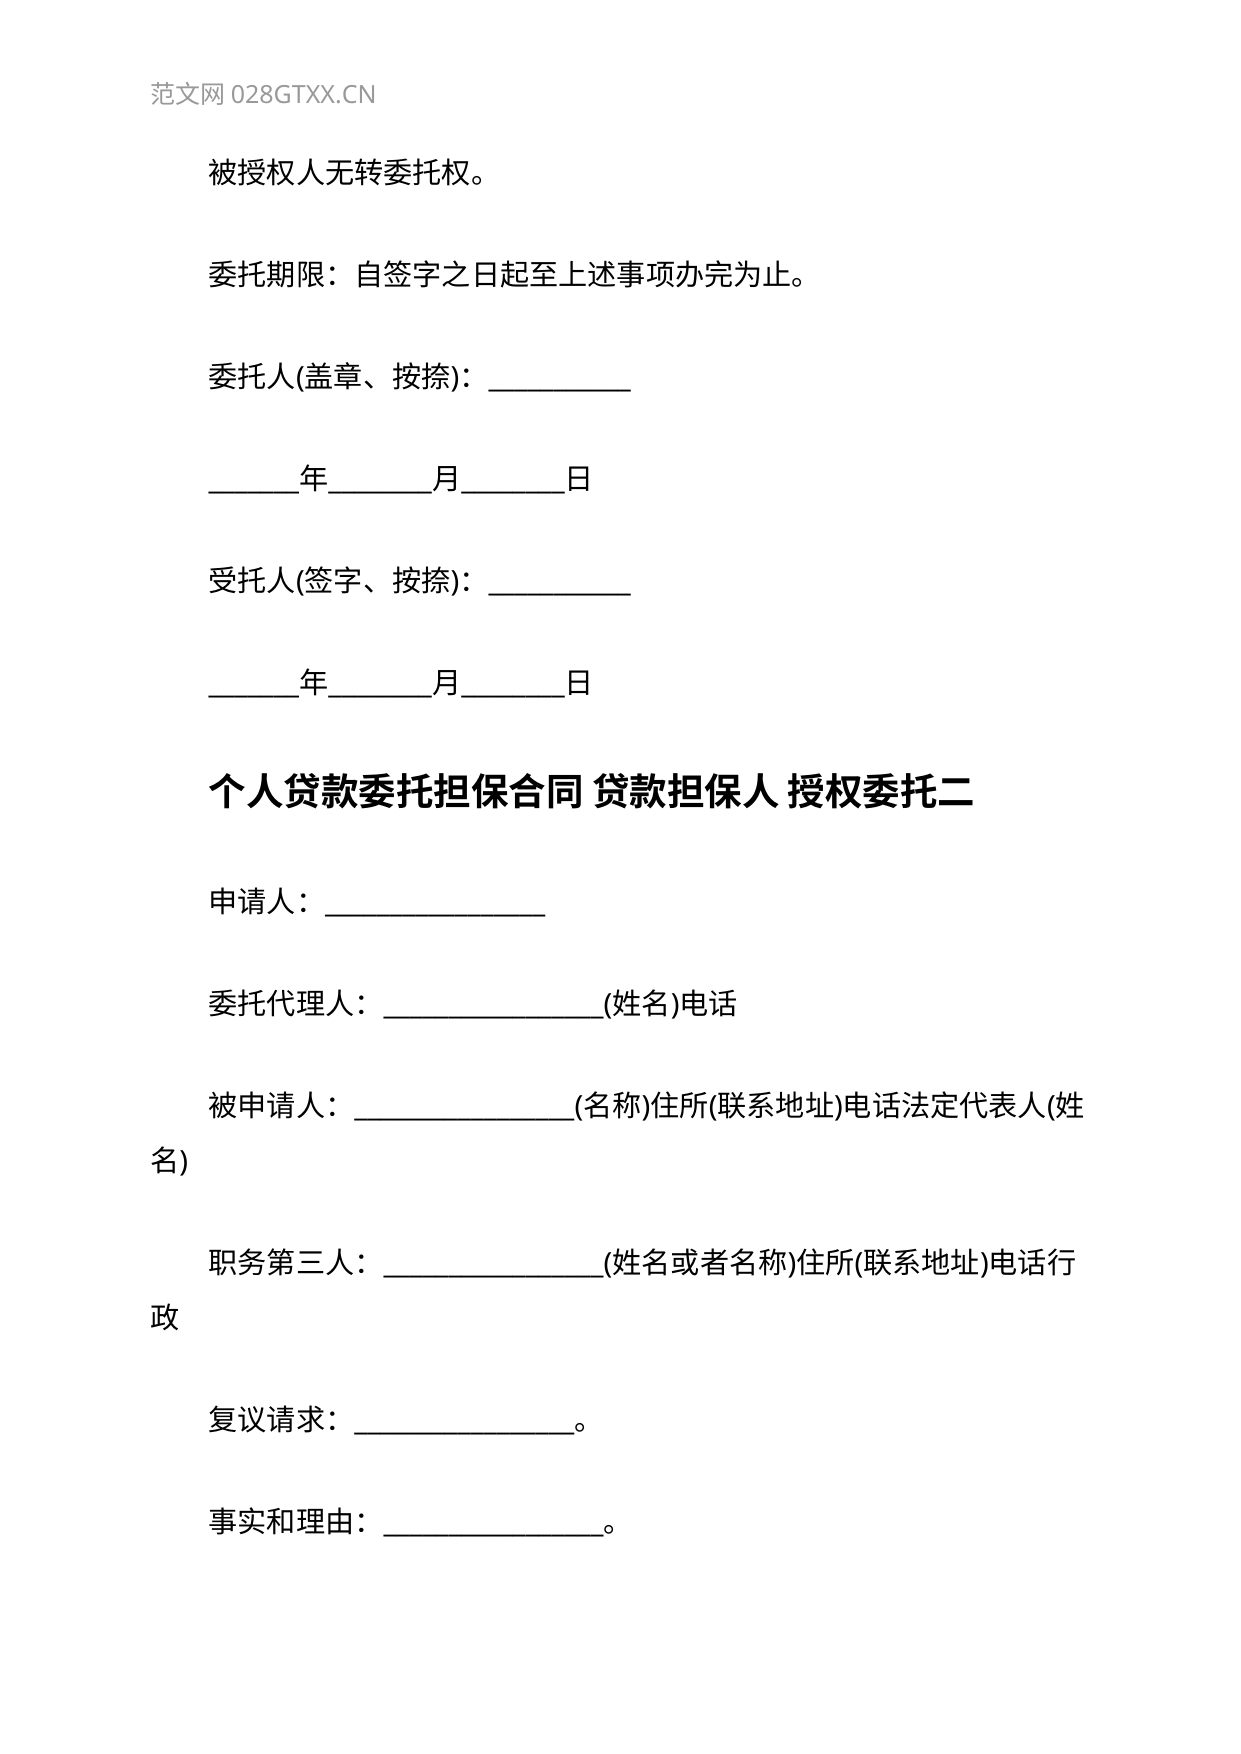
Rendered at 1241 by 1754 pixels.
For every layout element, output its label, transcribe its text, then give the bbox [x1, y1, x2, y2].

text 复议请求：_________________。 [150, 1397, 1090, 1439]
text 被申请人：_________________(名称)住所(联系地址)电话法定代表人(姓名) [150, 1083, 1090, 1180]
text _______年________月________日 [150, 456, 1090, 498]
text 委托代理人：_________________(姓名)电话 [150, 981, 1090, 1023]
text 委托人(盖章、按捺)：___________ [150, 353, 1090, 396]
text 事实和理由：_________________。 [150, 1498, 1090, 1541]
text 个人贷款委托担保合同 贷款担保人 授权委托二 [150, 761, 1090, 816]
text 申请人：_________________ [150, 879, 1090, 921]
text 被授权人无转委托权。 [150, 150, 1090, 192]
text 职务第三人：_________________(姓名或者名称)住所(联系地址)电话行政 [150, 1240, 1090, 1337]
text 受托人(签字、按捺)：___________ [150, 557, 1090, 600]
text 委托期限：自签字之日起至上述事项办完为止。 [150, 252, 1090, 294]
text _______年________月________日 [150, 659, 1090, 702]
